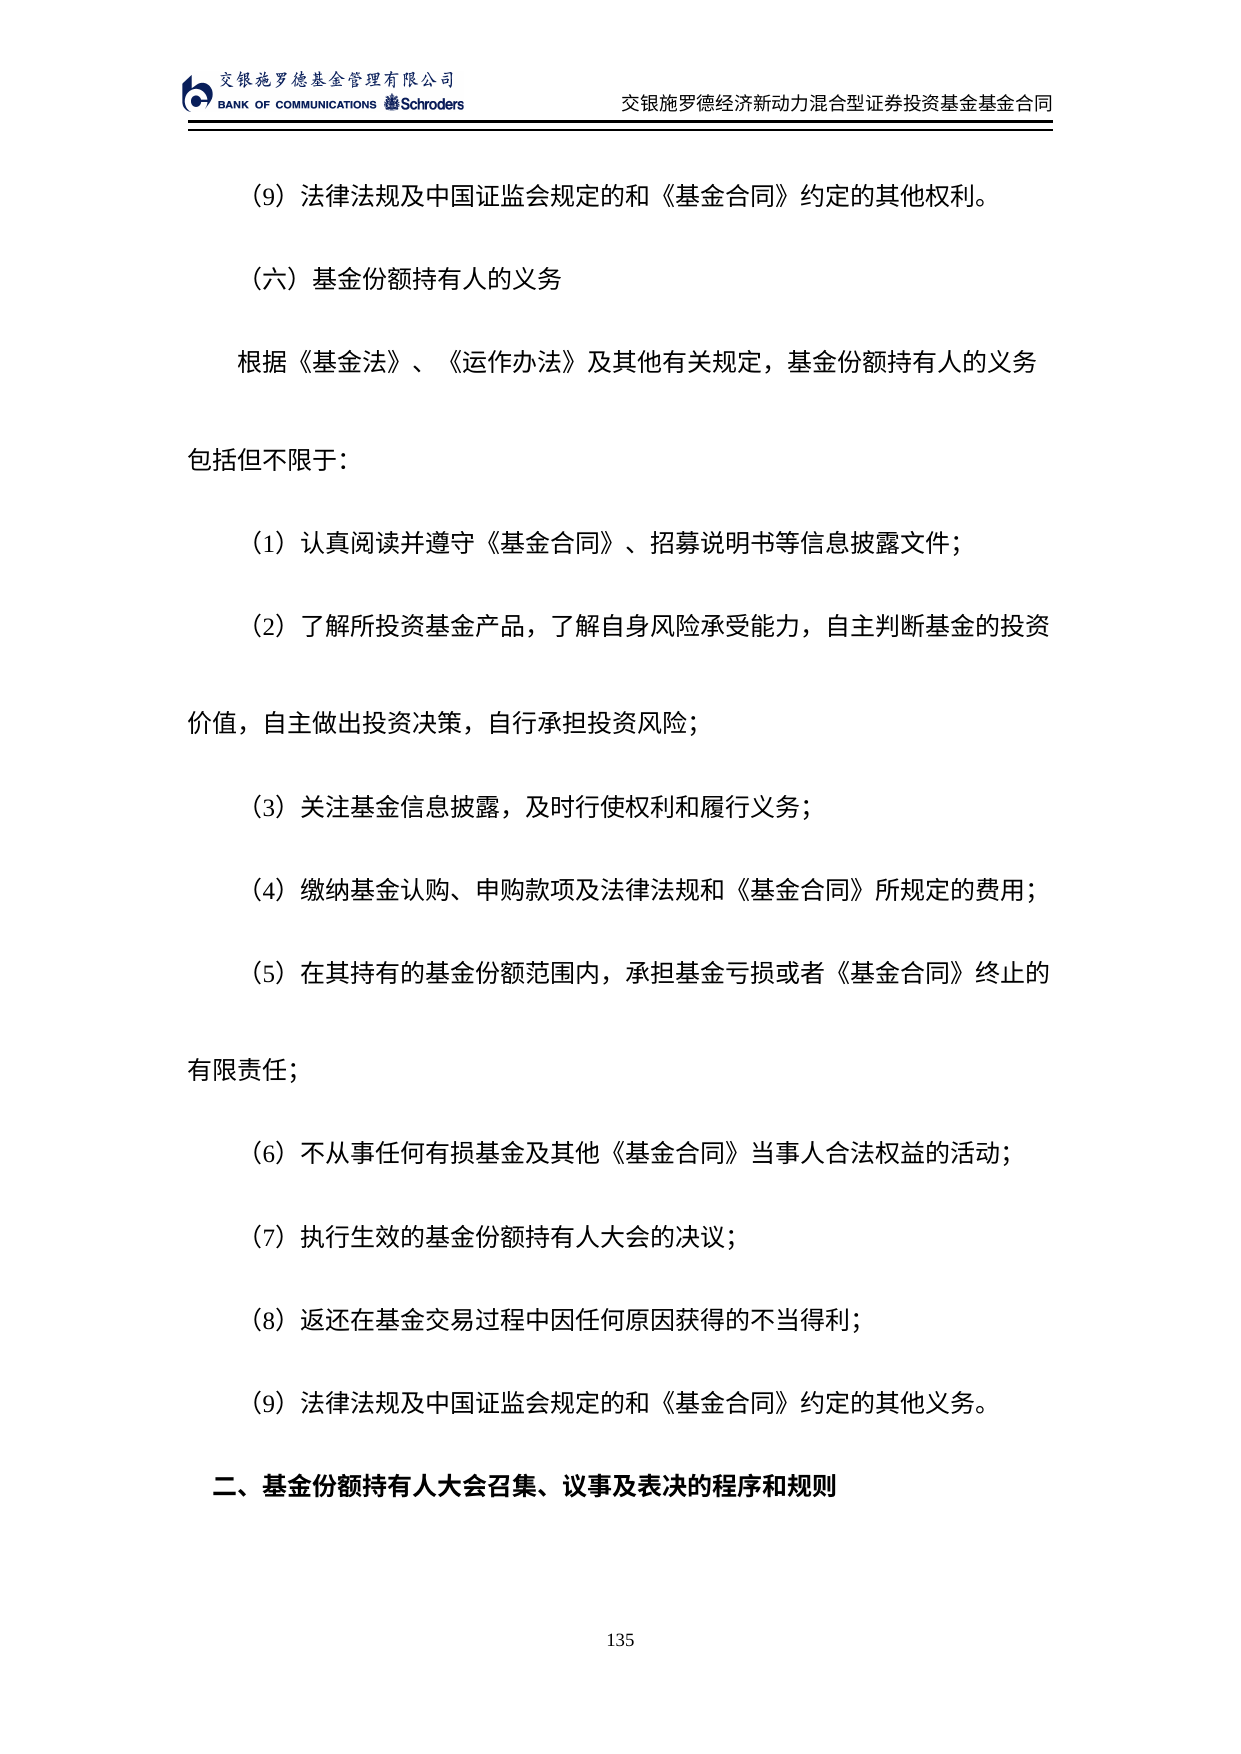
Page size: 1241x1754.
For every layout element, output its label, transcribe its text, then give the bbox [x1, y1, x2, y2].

text （1）认真阅读并遵守《基金合同》、招募说明书等信息披露文件； [187, 509, 1053, 574]
text （7）执行生效的基金份额持有人大会的决议； [187, 1203, 1053, 1268]
text （六）基金份额持有人的义务 [187, 245, 1053, 310]
text （5）在其持有的基金份额范围内，承担基金亏损或者《基金合同》终止的有限责任； [187, 939, 1053, 1101]
picture [182, 71, 464, 112]
text 根据《基金法》、《运作办法》及其他有关规定，基金份额持有人的义务包括但不限于： [187, 328, 1053, 491]
text 二、基金份额持有人大会召集、议事及表决的程序和规则 [187, 1452, 1053, 1517]
text （3）关注基金信息披露，及时行使权利和履行义务； [187, 773, 1053, 838]
text （6）不从事任何有损基金及其他《基金合同》当事人合法权益的活动； [187, 1119, 1053, 1184]
text （4）缴纳基金认购、申购款项及法律法规和《基金合同》所规定的费用； [187, 856, 1053, 921]
text （9）法律法规及中国证监会规定的和《基金合同》约定的其他义务。 [187, 1369, 1053, 1434]
text （2）了解所投资基金产品，了解自身风险承受能力，自主判断基金的投资价值，自主做出投资决策，自行承担投资风险； [187, 592, 1053, 754]
text （8）返还在基金交易过程中因任何原因获得的不当得利； [187, 1286, 1053, 1351]
text （9）法律法规及中国证监会规定的和《基金合同》约定的其他权利。 [187, 162, 1053, 227]
